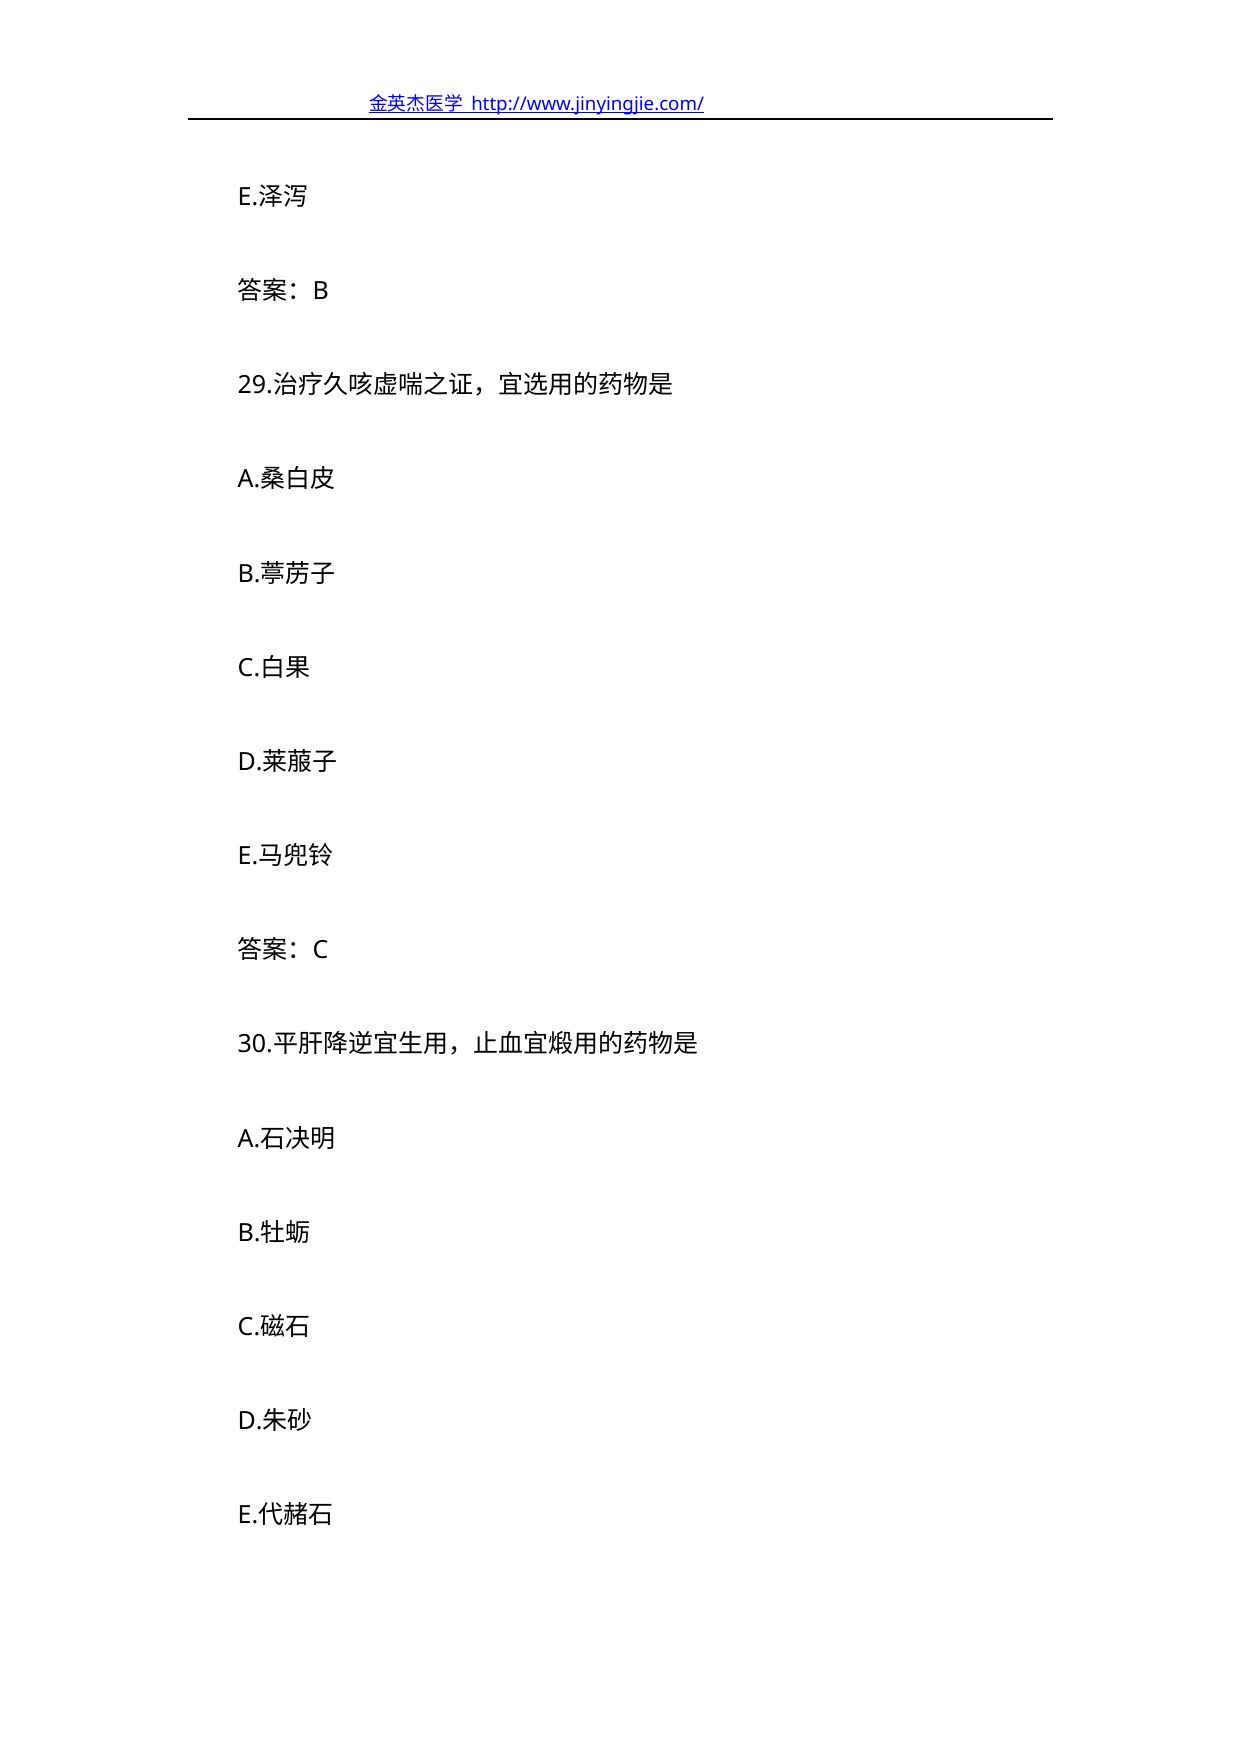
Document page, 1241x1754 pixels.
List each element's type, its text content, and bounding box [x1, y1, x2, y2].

text B.牡蛎 [187, 1198, 1053, 1263]
text E.代赭石 [187, 1480, 1053, 1545]
text C.磁石 [187, 1292, 1053, 1357]
text E.泽泻 [187, 162, 1053, 227]
text C.白果 [187, 633, 1053, 698]
text D.朱砂 [187, 1386, 1053, 1451]
text 30.平肝降逆宜生用，止血宜煅用的药物是 [187, 1009, 1053, 1074]
text 答案：B [187, 256, 1053, 321]
text A.桑白皮 [187, 444, 1053, 509]
text D.莱菔子 [187, 727, 1053, 792]
text B.葶苈子 [187, 539, 1053, 604]
text E.马兜铃 [187, 821, 1053, 886]
text 答案：C [187, 915, 1053, 980]
text 29.治疗久咳虚喘之证，宜选用的药物是 [187, 350, 1053, 415]
text A.石决明 [187, 1104, 1053, 1169]
